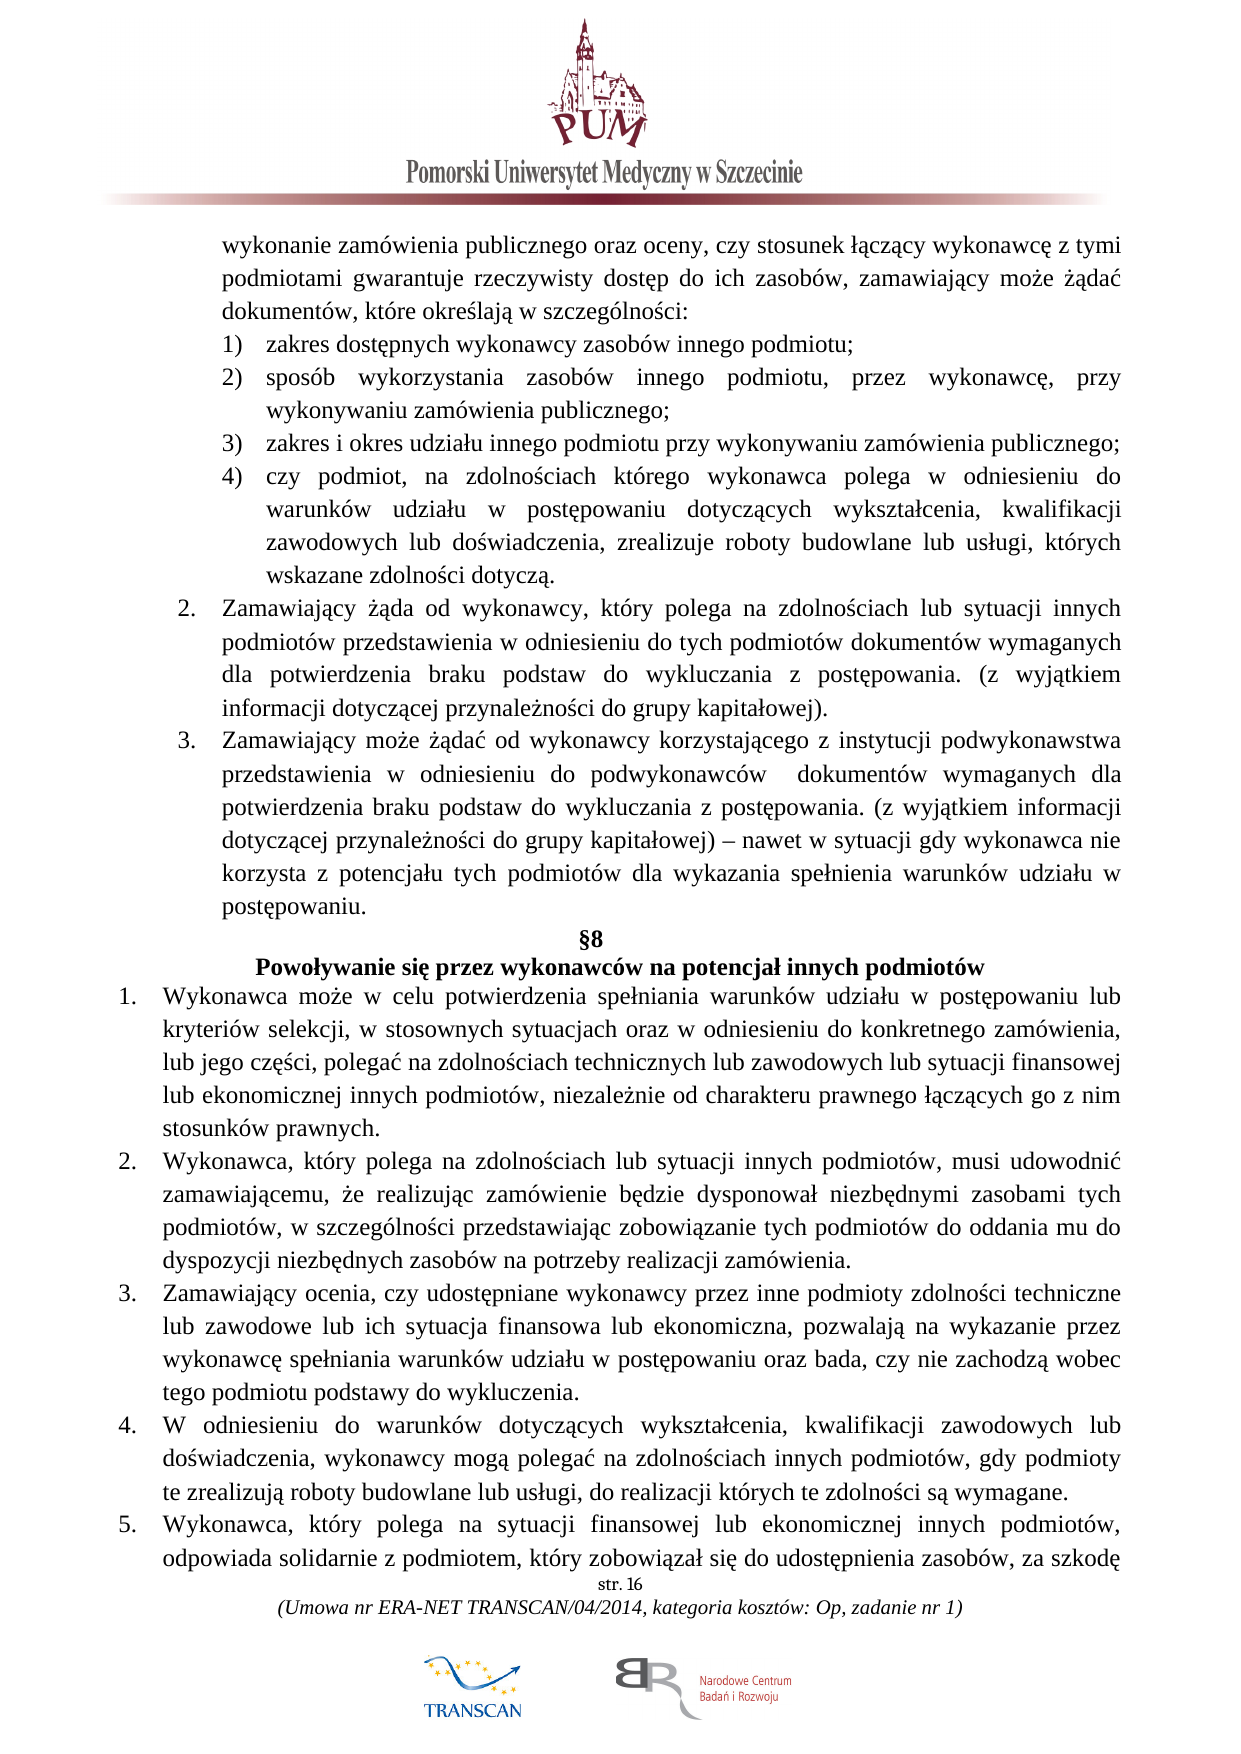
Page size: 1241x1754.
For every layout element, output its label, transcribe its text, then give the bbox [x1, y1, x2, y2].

list Wykonawca może w celu potwierdzenia spełniania warunków udziału w postępowaniu lub kryteriów selekcji, w stosownych sytuacjach oraz w odniesieniu do konkretnego zamówienia, lub jego części, polegać na zdolnościach technicznych lub zawodowych lub sytuacji finansowej lub ekonomicznej innych podmiotów, niezależnie od charakteru prawnego łączących go z nim stosunków prawnych. [118, 981, 1122, 1142]
list Zamawiający żąda od wykonawcy, który polega na zdolnościach lub sytuacji innych podmiotów przedstawienia w odniesieniu do tych podmiotów dokumentów wymaganych dla potwierdzenia braku podstaw do wykluczania z postępowania. (z wyjątkiem informacji dotyczącej przynależności do grupy kapitałowej). [177, 593, 1122, 721]
list zakres i okres udziału innego podmiotu przy wykonywaniu zamówienia publicznego; [222, 428, 1122, 457]
list W odniesieniu do warunków dotyczących wykształcenia, kwalifikacji zawodowych lub doświadczenia, wykonawcy mogą polegać na zdolnościach innych podmiotów, gdy podmioty te zrealizują roboty budowlane lub usługi, do realizacji których te zdolności są wymagane. [118, 1411, 1122, 1505]
list Zamawiający może żądać od wykonawcy korzystającego z instytucji podwykonawstwa przedstawienia w odniesieniu do podwykonawców dokumentów wymaganych dla potwierdzenia braku podstaw do wykluczania z postępowania. (z wyjątkiem informacji dotyczącej przynależności do grupy kapitałowej) – nawet w sytuacji gdy wykonawca nie korzysta z potencjału tych podmiotów dla wykazania spełnienia warunków udziału w postępowaniu. [177, 726, 1122, 919]
list Zamawiający ocenia, czy udostępniane wykonawcy przez inne podmioty zdolności techniczne lub zawodowe lub ich sytuacja finansowa lub ekonomiczna, pozwalają na wykazanie przez wykonawcę spełniania warunków udziału w postępowaniu oraz bada, czy nie zachodzą wobec tego podmiotu podstawy do wykluczenia. [118, 1278, 1122, 1406]
picture [423, 1655, 521, 1720]
list Wykonawca, który polega na zdolnościach lub sytuacji innych podmiotów, musi udowodnić zamawiającemu, że realizując zamówienie będzie dysponował niezbędnymi zasobami tych podmiotów, w szczególności przedstawiając zobowiązanie tych podmiotów do oddania mu do dyspozycji niezbędnych zasobów na potrzeby realizacji zamówienia. [118, 1146, 1122, 1274]
subtitle Powoływanie się przez wykonawców na potencjał innych podmiotów [118, 952, 1122, 981]
picture [97, 18, 1111, 205]
list zakres dostępnych wykonawcy zasobów innego podmiotu; [222, 329, 1122, 358]
list sposób wykorzystania zasobów innego podmiotu, przez wykonawcę, przy wykonywaniu zamówienia publicznego; [222, 362, 1122, 424]
list czy podmiot, na zdolnościach którego wykonawca polega w odniesieniu do warunków udziału w postępowaniu dotyczących wykształcenia, kwalifikacji zawodowych lub doświadczenia, zrealizuje roboty budowlane lub usługi, których wskazane zdolności dotyczą. [222, 461, 1122, 589]
picture [616, 1658, 792, 1720]
